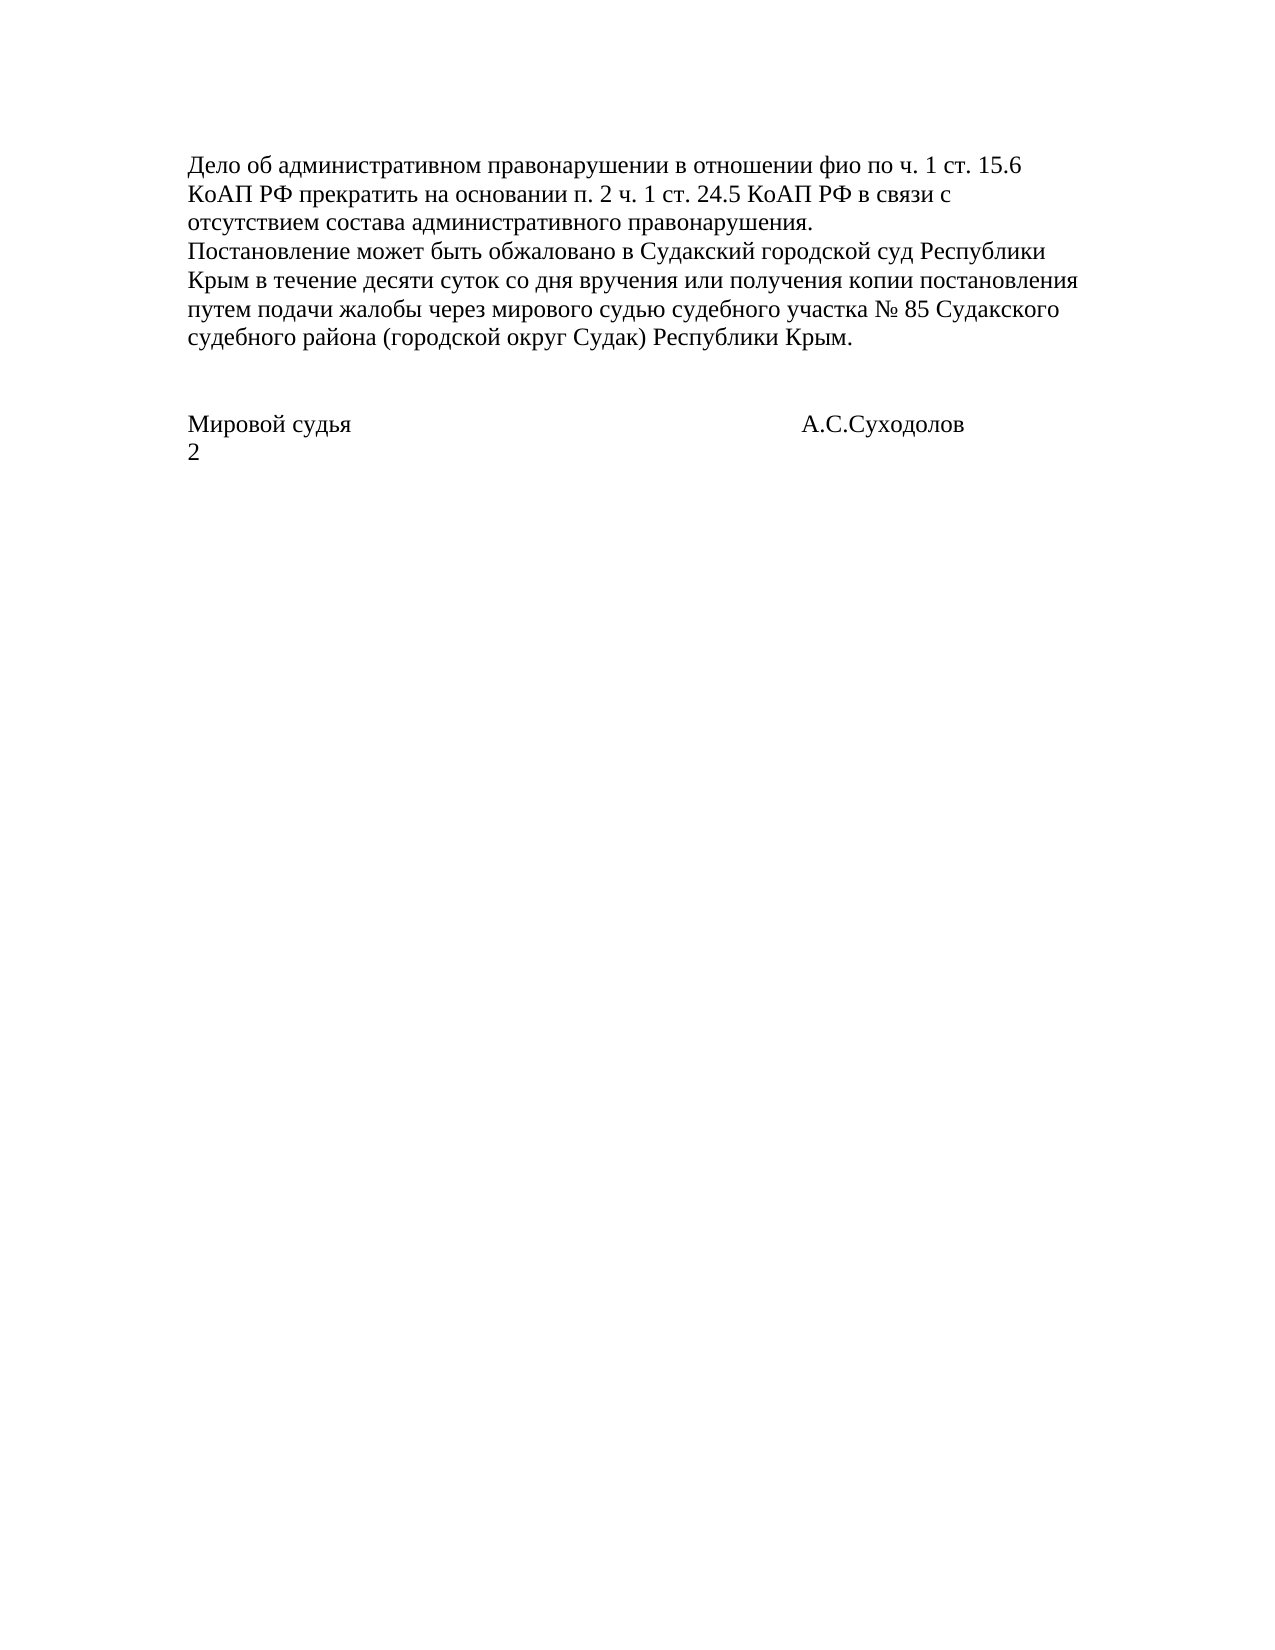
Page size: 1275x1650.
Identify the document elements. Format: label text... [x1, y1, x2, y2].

text Постановление может быть обжаловано в Судакский городской суд Республики Крым в течение десяти суток со дня вручения или получения копии постановления путем подачи жалобы через мирового судью судебного участка № 85 Судакского судебного района (городской округ Судак) Республики Крым. [187, 236, 1087, 351]
text Мировой судья А.С.Суходолов [187, 409, 1087, 437]
text 2 [187, 437, 1087, 466]
text Дело об административном правонарушении в отношении фио по ч. 1 ст. 15.6 КоАП РФ прекратить на основании п. 2 ч. 1 ст. 24.5 КоАП РФ в связи с отсутствием состава административного правонарушения. [187, 150, 1087, 236]
